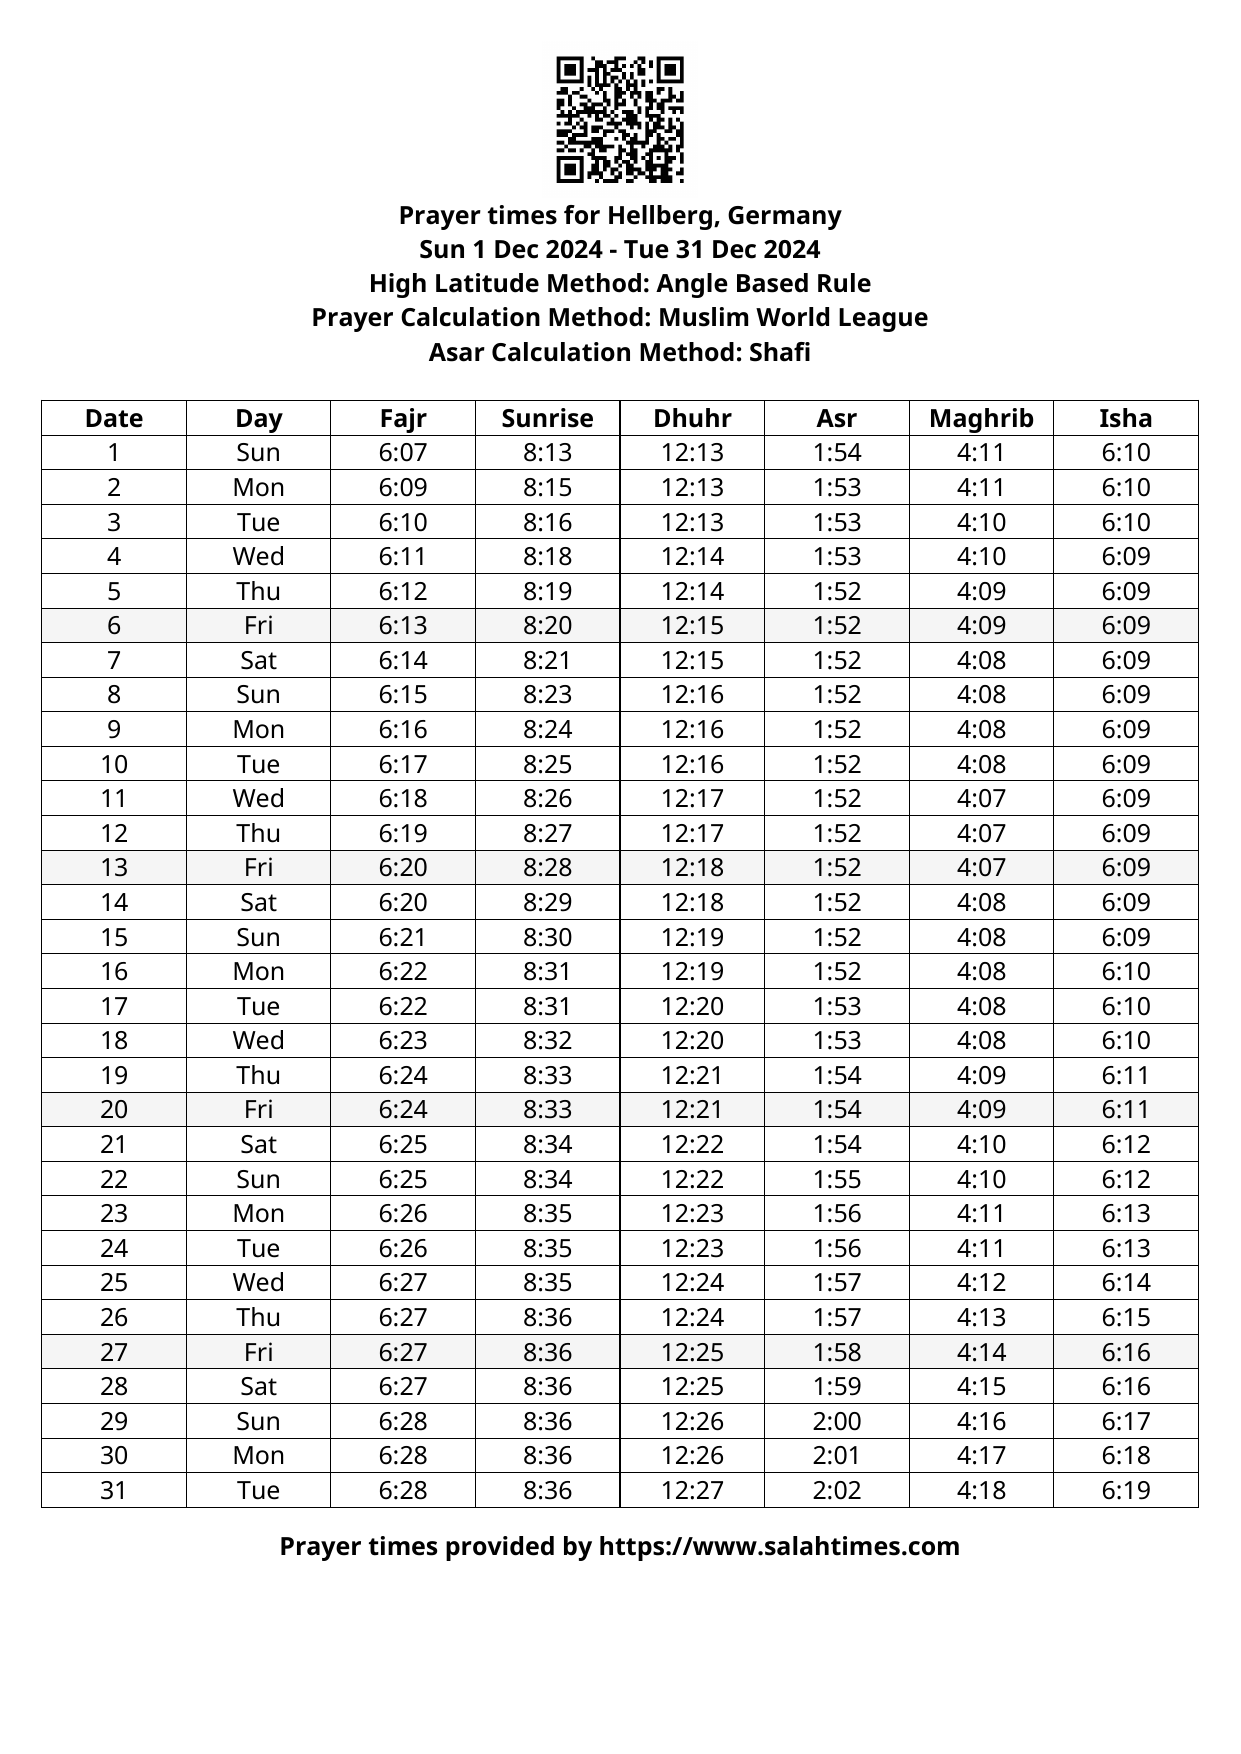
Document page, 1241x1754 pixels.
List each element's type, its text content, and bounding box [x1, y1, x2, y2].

table_cell 6:20 [331, 885, 475, 919]
table_cell 6:28 [331, 1439, 475, 1472]
table_cell 1:52 [765, 920, 909, 953]
text Prayer Calculation Method: Muslim World League [42, 300, 1198, 334]
table_cell Mon [187, 954, 330, 988]
table_cell Sun [187, 678, 330, 711]
table_cell Thu [187, 816, 330, 849]
table_cell 12:20 [621, 989, 764, 1022]
table_cell 4:09 [910, 609, 1053, 642]
table_cell 1:56 [765, 1196, 909, 1230]
table_cell Tue [187, 1231, 330, 1264]
table_cell 12:21 [621, 1058, 764, 1092]
table_cell 12:16 [621, 712, 764, 746]
table_cell 12:15 [621, 609, 764, 642]
table_cell 4:15 [910, 1369, 1053, 1403]
table_cell 6:09 [1054, 643, 1198, 677]
table_cell Fri [187, 609, 330, 642]
table_cell 12:25 [621, 1369, 764, 1403]
table_cell 4:09 [910, 1058, 1053, 1092]
table_cell 6:09 [1054, 747, 1198, 780]
table_cell 1:53 [765, 1024, 909, 1057]
table_cell 8:23 [476, 678, 619, 711]
table_cell 6:18 [1054, 1439, 1198, 1472]
table_cell 12:18 [621, 851, 764, 884]
table_cell Fri [187, 1335, 330, 1368]
table_cell 6:16 [1054, 1335, 1198, 1368]
table_cell Sat [187, 643, 330, 677]
table_cell 27 [42, 1335, 186, 1368]
table_cell 4:08 [910, 1024, 1053, 1057]
table_cell Sat [187, 1127, 330, 1161]
table_header Day [187, 401, 330, 434]
table_cell 12:19 [621, 920, 764, 953]
table_cell 8:36 [476, 1404, 619, 1437]
table_cell Thu [187, 1300, 330, 1334]
table_cell 12:21 [621, 1093, 764, 1126]
table_cell 6:09 [1054, 920, 1198, 953]
table_cell 4:08 [910, 712, 1053, 746]
table_cell 12:23 [621, 1196, 764, 1230]
table_cell 6:21 [331, 920, 475, 953]
table_cell 11 [42, 781, 186, 815]
table_cell 1:57 [765, 1300, 909, 1334]
table_cell 12:20 [621, 1024, 764, 1057]
table_cell 6:27 [331, 1335, 475, 1368]
table_cell 6:13 [1054, 1231, 1198, 1264]
table_cell 4:08 [910, 678, 1053, 711]
table_cell 10 [42, 747, 186, 780]
table_cell 4:18 [910, 1473, 1053, 1507]
table_cell 6:17 [331, 747, 475, 780]
table_cell 28 [42, 1369, 186, 1403]
table_cell 22 [42, 1162, 186, 1195]
table_cell 6:25 [331, 1127, 475, 1161]
table_cell 1:52 [765, 747, 909, 780]
table_cell 29 [42, 1404, 186, 1437]
table_cell 2:01 [765, 1439, 909, 1472]
table_cell 6:07 [331, 436, 475, 469]
table_cell 8:13 [476, 436, 619, 469]
table_cell 12:25 [621, 1335, 764, 1368]
table_cell 6:10 [1054, 954, 1198, 988]
table_cell 1:52 [765, 712, 909, 746]
table_cell 6:27 [331, 1369, 475, 1403]
table_cell 8:36 [476, 1369, 619, 1403]
table_cell 17 [42, 989, 186, 1022]
table_cell 6:11 [1054, 1058, 1198, 1092]
table_cell 1:52 [765, 816, 909, 849]
table_cell Wed [187, 1266, 330, 1299]
table_cell 4:14 [910, 1335, 1053, 1368]
table_cell 12:26 [621, 1439, 764, 1472]
table_cell 8:30 [476, 920, 619, 953]
table_cell 1:54 [765, 1127, 909, 1161]
table_cell 6:26 [331, 1231, 475, 1264]
table_cell 8:21 [476, 643, 619, 677]
table_cell 1:52 [765, 609, 909, 642]
table_cell 4:08 [910, 885, 1053, 919]
table_header Isha [1054, 401, 1198, 434]
table_cell 8:24 [476, 712, 619, 746]
table_cell 12:19 [621, 954, 764, 988]
table_header Maghrib [910, 401, 1053, 434]
table_cell 12:24 [621, 1300, 764, 1334]
table_cell 1:55 [765, 1162, 909, 1195]
text High Latitude Method: Angle Based Rule [42, 266, 1198, 300]
table_cell 6:22 [331, 954, 475, 988]
table_cell 12:26 [621, 1404, 764, 1437]
table_cell 12:13 [621, 470, 764, 504]
table_cell 6:19 [331, 816, 475, 849]
table_cell 6:13 [331, 609, 475, 642]
table_cell 4:08 [910, 920, 1053, 953]
table_cell 8:35 [476, 1231, 619, 1264]
table_cell 4:08 [910, 643, 1053, 677]
table_cell 6:24 [331, 1093, 475, 1126]
table_header Dhuhr [621, 401, 764, 434]
table_cell 1:54 [765, 1058, 909, 1092]
table_cell 6:26 [331, 1196, 475, 1230]
table_cell 6:17 [1054, 1404, 1198, 1437]
table_cell Sat [187, 1369, 330, 1403]
table_cell 8:34 [476, 1127, 619, 1161]
table_cell 8:33 [476, 1093, 619, 1126]
table_cell Fri [187, 851, 330, 884]
table_cell 1:53 [765, 539, 909, 573]
table_cell 1:59 [765, 1369, 909, 1403]
table_cell 6:28 [331, 1404, 475, 1437]
table_cell 6:19 [1054, 1473, 1198, 1507]
table_cell 4:11 [910, 470, 1053, 504]
table_cell 8:26 [476, 781, 619, 815]
table_cell 6:12 [1054, 1162, 1198, 1195]
table_cell Sat [187, 885, 330, 919]
table_cell 4:07 [910, 781, 1053, 815]
table_cell 2:00 [765, 1404, 909, 1437]
table_cell Wed [187, 781, 330, 815]
table_cell 1:53 [765, 505, 909, 538]
table_cell 1:52 [765, 885, 909, 919]
table_cell 4:08 [910, 954, 1053, 988]
table_cell 8:20 [476, 609, 619, 642]
table_cell 6:16 [331, 712, 475, 746]
table_cell 2 [42, 470, 186, 504]
table_header Fajr [331, 401, 475, 434]
table_cell Sun [187, 1162, 330, 1195]
table_cell Sun [187, 920, 330, 953]
table_cell 6:11 [1054, 1093, 1198, 1126]
table_cell 26 [42, 1300, 186, 1334]
table_cell 6 [42, 609, 186, 642]
table_cell 15 [42, 920, 186, 953]
table_cell 6:14 [1054, 1266, 1198, 1299]
table_cell 12:15 [621, 643, 764, 677]
table_cell 12:24 [621, 1266, 764, 1299]
table_cell 4:09 [910, 1093, 1053, 1126]
table_cell 4:11 [910, 1196, 1053, 1230]
table_cell 8:36 [476, 1300, 619, 1334]
table_cell Tue [187, 505, 330, 538]
picture [542, 41, 699, 198]
table_cell 6:09 [1054, 816, 1198, 849]
table_cell 8:27 [476, 816, 619, 849]
table_cell 4:10 [910, 1127, 1053, 1161]
table_cell Fri [187, 1093, 330, 1126]
table_cell 6:09 [1054, 712, 1198, 746]
table_cell 4:11 [910, 1231, 1053, 1264]
table_cell 3 [42, 505, 186, 538]
table_cell 6:10 [1054, 436, 1198, 469]
table_cell 8:34 [476, 1162, 619, 1195]
table_cell Tue [187, 1473, 330, 1507]
table_cell 8 [42, 678, 186, 711]
table_cell 6:22 [331, 989, 475, 1022]
text Prayer times provided by https://www.salahtimes.com [42, 1528, 1198, 1563]
table_cell Thu [187, 1058, 330, 1092]
table_cell 8:36 [476, 1439, 619, 1472]
table_cell 8:35 [476, 1196, 619, 1230]
table_cell 8:35 [476, 1266, 619, 1299]
table_cell 4:09 [910, 574, 1053, 607]
table_cell 1:57 [765, 1266, 909, 1299]
table_cell 1:54 [765, 1093, 909, 1126]
table_cell Thu [187, 574, 330, 607]
table_cell 6:15 [331, 678, 475, 711]
table_cell 12:27 [621, 1473, 764, 1507]
table_cell 23 [42, 1196, 186, 1230]
table_cell 9 [42, 712, 186, 746]
table_cell 6:10 [1054, 505, 1198, 538]
table_cell 6:10 [1054, 1024, 1198, 1057]
table_cell 12 [42, 816, 186, 849]
table_cell 1:52 [765, 574, 909, 607]
table_cell 1:54 [765, 436, 909, 469]
table_cell 4:07 [910, 816, 1053, 849]
table_cell 4:12 [910, 1266, 1053, 1299]
text Prayer times for Hellberg, Germany [42, 198, 1198, 232]
table_cell 19 [42, 1058, 186, 1092]
text Sun 1 Dec 2024 - Tue 31 Dec 2024 [42, 232, 1198, 266]
table_cell 8:18 [476, 539, 619, 573]
table_cell 12:13 [621, 436, 764, 469]
table_cell 6:09 [1054, 678, 1198, 711]
table_cell 6:25 [331, 1162, 475, 1195]
table_cell 4 [42, 539, 186, 573]
table_cell 6:15 [1054, 1300, 1198, 1334]
table_cell 6:10 [1054, 989, 1198, 1022]
table_cell 1:52 [765, 851, 909, 884]
table_cell 24 [42, 1231, 186, 1264]
table_cell 4:13 [910, 1300, 1053, 1334]
table_cell 16 [42, 954, 186, 988]
table_cell 1:56 [765, 1231, 909, 1264]
table_cell Wed [187, 1024, 330, 1057]
table_cell 6:12 [1054, 1127, 1198, 1161]
table_cell 7 [42, 643, 186, 677]
table_cell Mon [187, 470, 330, 504]
table_cell 21 [42, 1127, 186, 1161]
table_cell 6:09 [1054, 781, 1198, 815]
table_cell 8:36 [476, 1473, 619, 1507]
table_cell 12:14 [621, 574, 764, 607]
table_cell 8:36 [476, 1335, 619, 1368]
table_cell 2:02 [765, 1473, 909, 1507]
table_cell Tue [187, 989, 330, 1022]
table_cell 4:16 [910, 1404, 1053, 1437]
table_cell 4:07 [910, 851, 1053, 884]
table_cell 6:09 [1054, 574, 1198, 607]
table_cell 6:23 [331, 1024, 475, 1057]
table_cell 6:27 [331, 1300, 475, 1334]
table_cell 1:53 [765, 470, 909, 504]
table_cell 6:20 [331, 851, 475, 884]
table_cell 6:28 [331, 1473, 475, 1507]
table_cell Mon [187, 712, 330, 746]
table_cell 6:13 [1054, 1196, 1198, 1230]
table_cell 12:17 [621, 816, 764, 849]
table_cell 4:08 [910, 747, 1053, 780]
table_cell 1:53 [765, 989, 909, 1022]
table_cell 8:29 [476, 885, 619, 919]
table_cell 4:10 [910, 1162, 1053, 1195]
table_cell 6:24 [331, 1058, 475, 1092]
table_cell 6:09 [1054, 885, 1198, 919]
table_cell 12:16 [621, 747, 764, 780]
table_header Date [42, 401, 186, 434]
table_cell 6:27 [331, 1266, 475, 1299]
table_cell 8:16 [476, 505, 619, 538]
table_cell 12:16 [621, 678, 764, 711]
table_cell 8:28 [476, 851, 619, 884]
table_cell 1:52 [765, 781, 909, 815]
table_cell 4:10 [910, 539, 1053, 573]
table_cell 1:58 [765, 1335, 909, 1368]
table_cell 6:09 [1054, 851, 1198, 884]
table_cell 8:19 [476, 574, 619, 607]
table_cell 4:17 [910, 1439, 1053, 1472]
table_cell 6:18 [331, 781, 475, 815]
table_cell 14 [42, 885, 186, 919]
table_cell 20 [42, 1093, 186, 1126]
table_cell 25 [42, 1266, 186, 1299]
table_cell 8:32 [476, 1024, 619, 1057]
table_cell 13 [42, 851, 186, 884]
table_cell 6:09 [1054, 539, 1198, 573]
table_cell 6:14 [331, 643, 475, 677]
table_cell 1:52 [765, 643, 909, 677]
table_cell 6:10 [1054, 470, 1198, 504]
table_cell 4:11 [910, 436, 1053, 469]
table_cell 8:33 [476, 1058, 619, 1092]
table_cell 6:09 [331, 470, 475, 504]
table_cell 12:22 [621, 1162, 764, 1195]
table_cell 1:52 [765, 954, 909, 988]
table_cell 4:10 [910, 505, 1053, 538]
table_cell 12:18 [621, 885, 764, 919]
table_cell 6:11 [331, 539, 475, 573]
table_cell 6:09 [1054, 609, 1198, 642]
table_cell Tue [187, 747, 330, 780]
table_cell 6:12 [331, 574, 475, 607]
table_cell 8:31 [476, 954, 619, 988]
table_cell 12:17 [621, 781, 764, 815]
table_cell Mon [187, 1196, 330, 1230]
text Asar Calculation Method: Shafi [42, 334, 1198, 368]
table_cell 1:52 [765, 678, 909, 711]
table_cell 8:25 [476, 747, 619, 780]
table_cell 8:31 [476, 989, 619, 1022]
table_cell Sun [187, 1404, 330, 1437]
table_cell 12:23 [621, 1231, 764, 1264]
table_cell Wed [187, 539, 330, 573]
table_cell 1 [42, 436, 186, 469]
table_cell 6:16 [1054, 1369, 1198, 1403]
table_cell 5 [42, 574, 186, 607]
table_cell 12:22 [621, 1127, 764, 1161]
table_cell 4:08 [910, 989, 1053, 1022]
table_cell 18 [42, 1024, 186, 1057]
table_cell 8:15 [476, 470, 619, 504]
table_cell 31 [42, 1473, 186, 1507]
table_cell 12:13 [621, 505, 764, 538]
table_header Asr [765, 401, 909, 434]
table_cell Sun [187, 436, 330, 469]
table_cell Mon [187, 1439, 330, 1472]
table_cell 12:14 [621, 539, 764, 573]
table_cell 6:10 [331, 505, 475, 538]
table_header Sunrise [476, 401, 619, 434]
table_cell 30 [42, 1439, 186, 1472]
